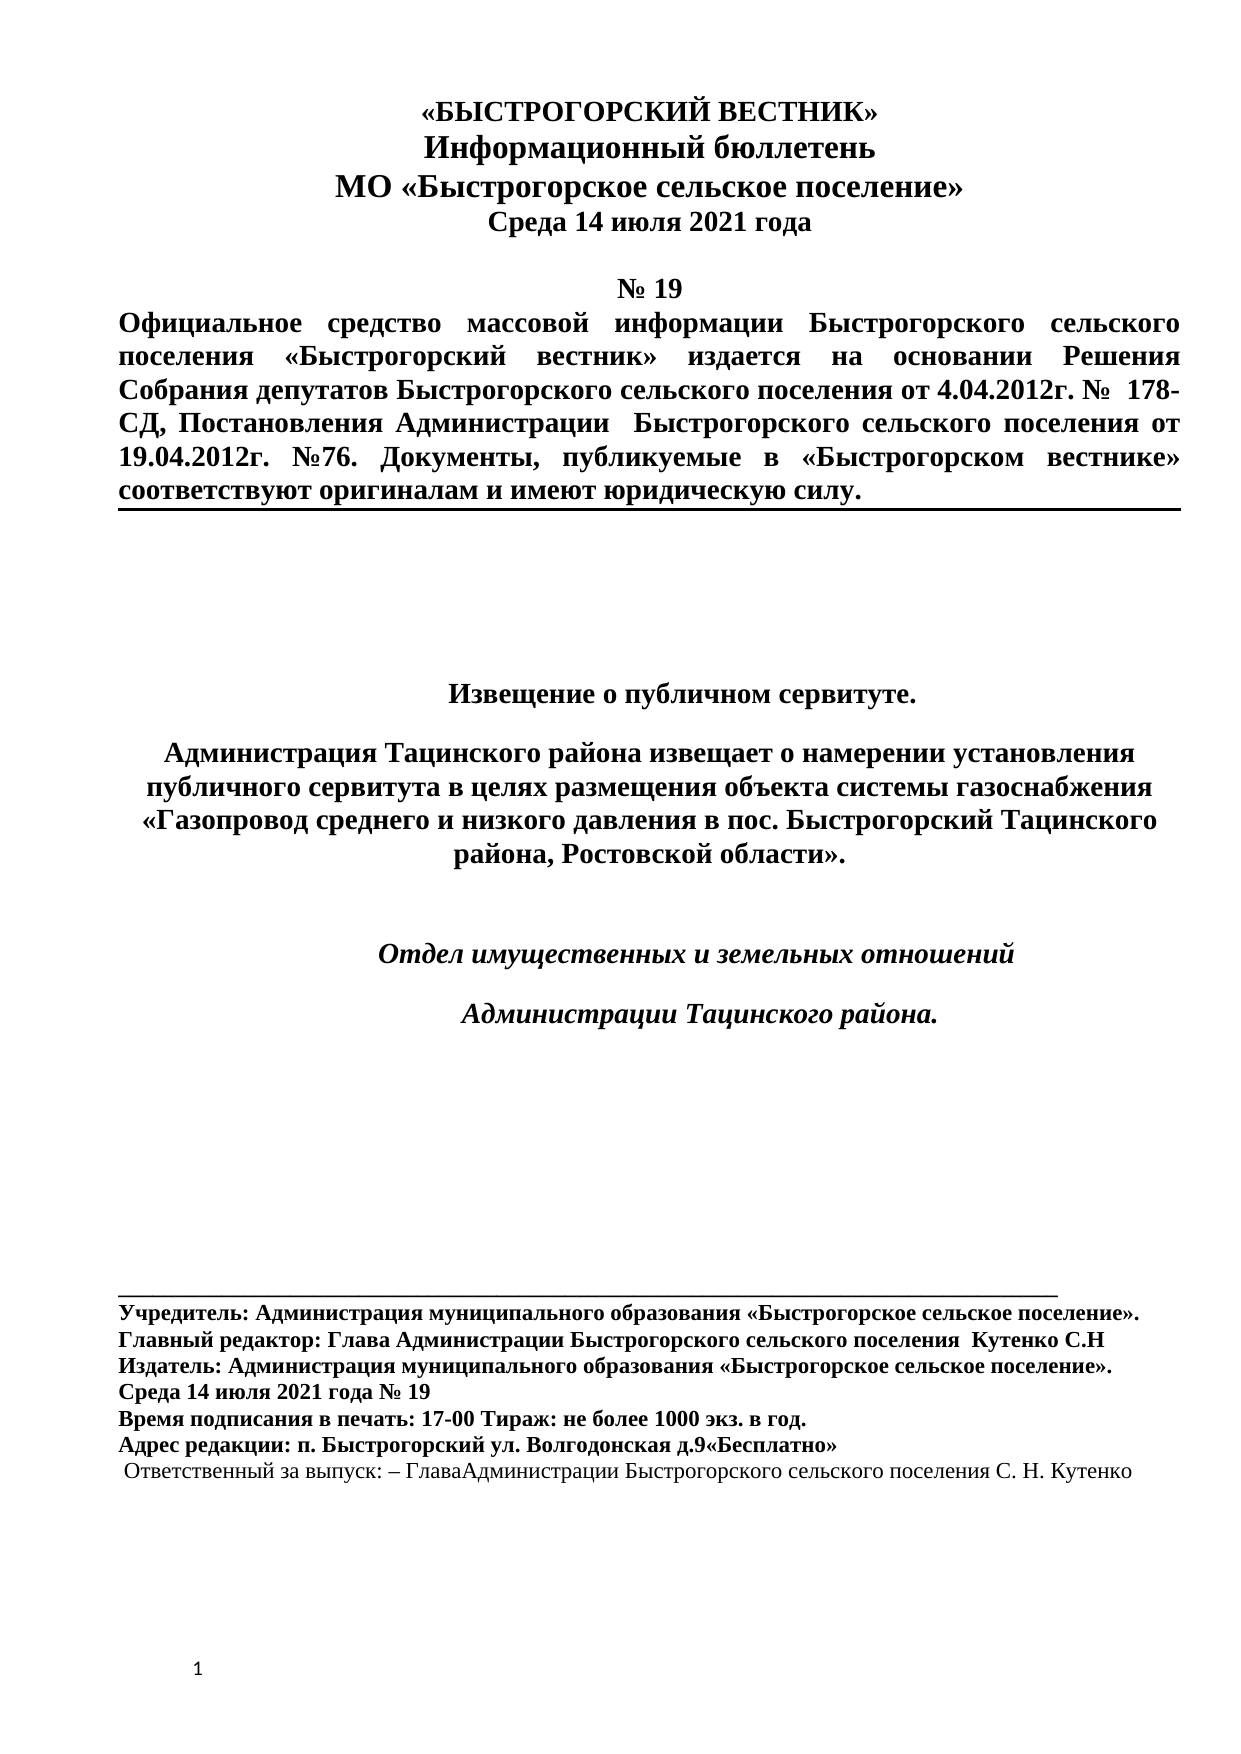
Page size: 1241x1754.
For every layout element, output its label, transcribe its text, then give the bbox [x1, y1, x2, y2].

text Администрации Тацинского района. [118, 996, 1181, 1029]
text Учредитель: Администрация муниципального образования «Быстрогорское сельское поселение». [118, 1299, 1181, 1326]
text Главный редактор: Глава Администрации Быстрогорского сельского поселения Кутенко С.Н [118, 1326, 1181, 1352]
text «БЫСТРОГОРСКИЙ ВЕСТНИК» [118, 94, 1181, 127]
text Извещение о публичном сервитуте. [118, 676, 1181, 709]
text Официальное средство массовой информации Быстрогорского сельского поселения «Быстрогорский вестник» издается на основании Решения Собрания депутатов Быстрогорского сельского поселения от 4.04.2012г. № 178-СД, Постановления Администрации Быстрогорского сельского поселения от 19.04.2012г. №76. Документы, публикуемые в «Быстрогорском вестнике» соответствуют оригиналам и имеют юридическую силу. [118, 305, 1181, 508]
text Среда 14 июля 2021 года [118, 204, 1181, 238]
text __________________________________________________________________________________ [118, 1273, 1181, 1299]
text Администрация Тацинского района извещает о намерении установления публичного сервитута в целях размещения объекта системы газоснабжения «Газопровод среднего и низкого давления в пос. Быстрогорский Тацинского района, Ростовской области». [118, 735, 1181, 869]
text Ответственный за выпуск: – ГлаваАдминистрации Быстрогорского сельского поселения С. Н. Кутенко [118, 1457, 1181, 1484]
text Издатель: Администрация муниципального образования «Быстрогорское сельское поселение». [118, 1352, 1181, 1378]
text Отдел имущественных и земельных отношений [118, 937, 1181, 970]
text Информационный бюллетень МО «Быстрогорское сельское поселение» [118, 127, 1181, 204]
text Среда 14 июля 2021 года № 19 [118, 1378, 1181, 1405]
text Время подписания в печать: 17-00 Тираж: не более 1000 экз. в год. [118, 1405, 1181, 1431]
text № 19 [118, 271, 1181, 305]
text Адрес редакции: п. Быстрогорский ул. Волгодонская д.9«Бесплатно» [118, 1431, 1181, 1457]
